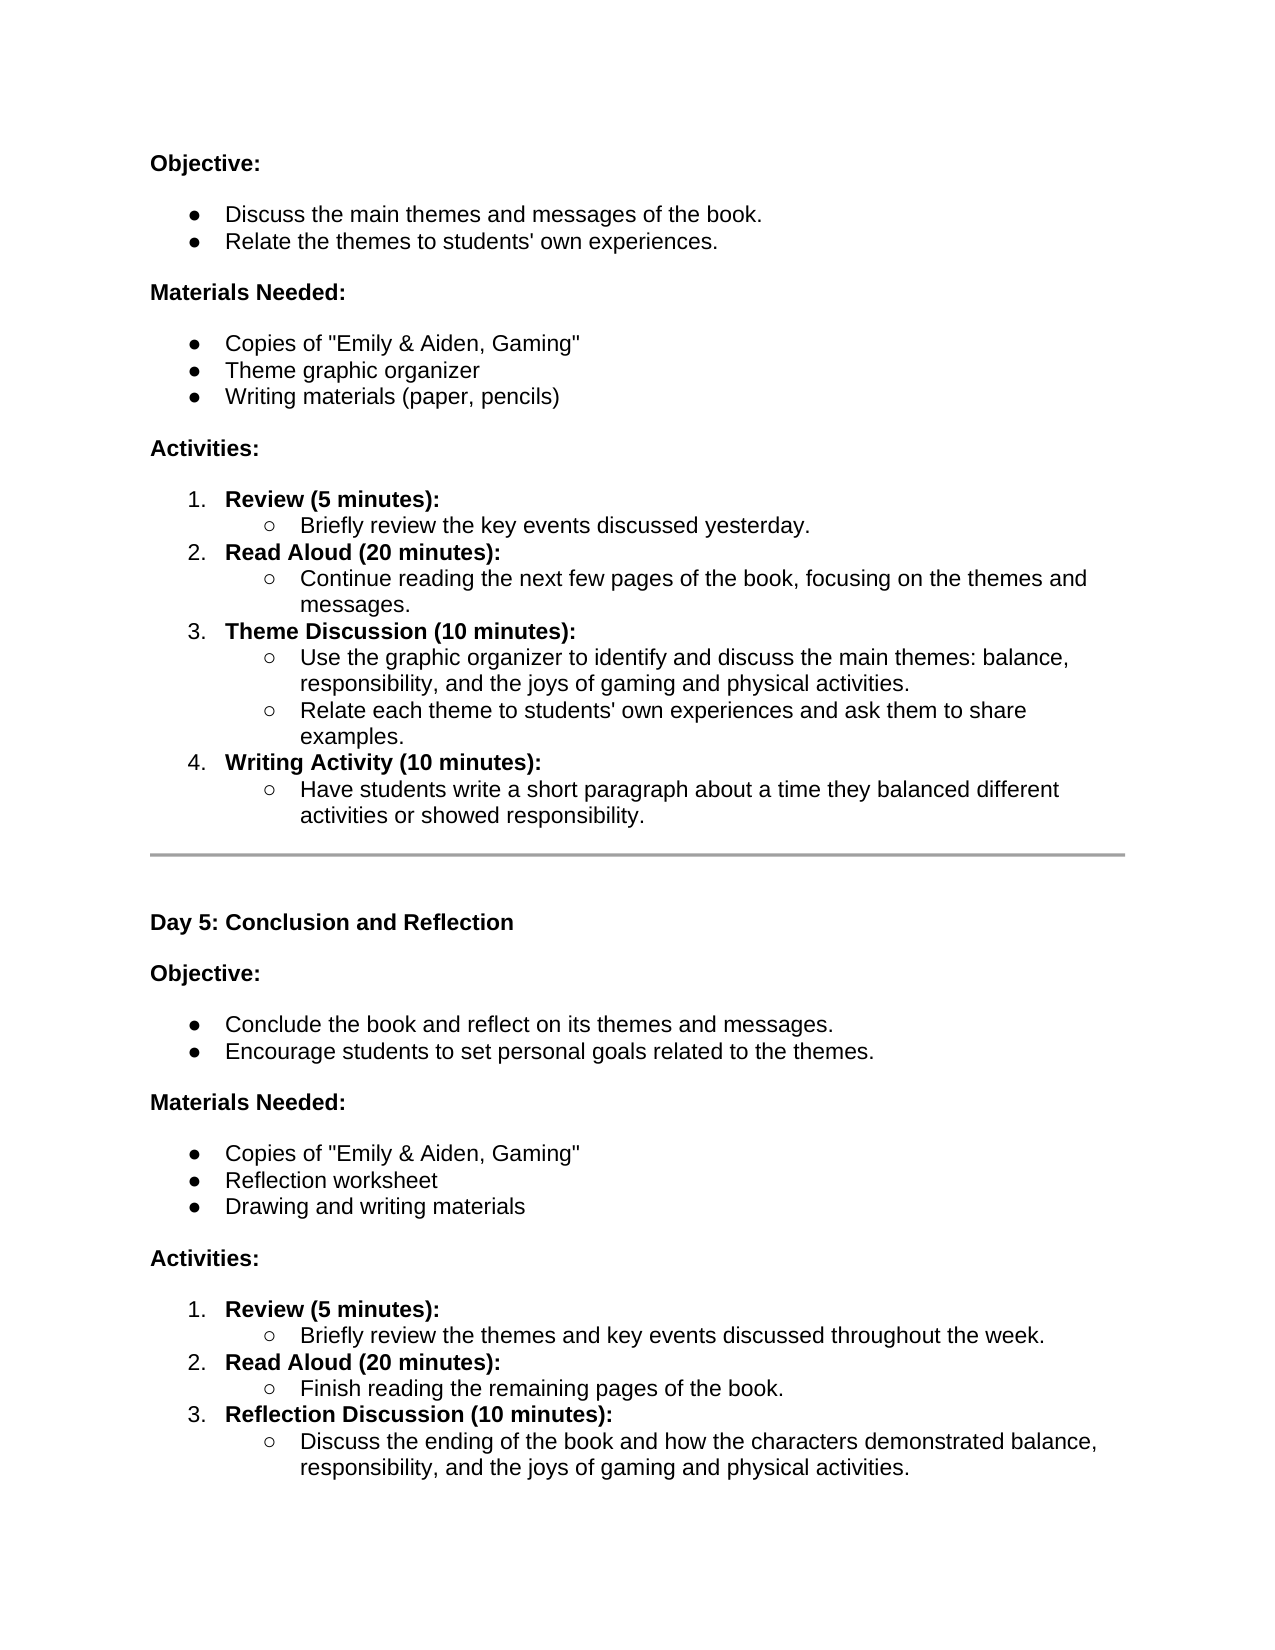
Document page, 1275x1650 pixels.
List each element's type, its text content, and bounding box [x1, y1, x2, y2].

list Reflection worksheet [187, 1167, 1125, 1193]
list Have students write a short paragraph about a time they balanced different activities or showed responsibility. [262, 776, 1125, 828]
list Copies of "Emily & Aiden, Gaming" [187, 330, 1125, 357]
list Relate each theme to students' own experiences and ask them to share examples. [262, 697, 1125, 749]
list Copies of "Emily & Aiden, Gaming" [187, 1140, 1125, 1167]
list Relate the themes to students' own experiences. [187, 228, 1125, 254]
list Continue reading the next few pages of the book, focusing on the themes and messages. [262, 565, 1125, 618]
list Read Aloud (20 minutes): [187, 538, 1125, 565]
list Review (5 minutes): [187, 1296, 1125, 1322]
list Conclude the book and reflect on its themes and messages. [187, 1011, 1125, 1038]
list Briefly review the key events discussed yesterday. [262, 512, 1125, 538]
text Activities: [150, 434, 1125, 461]
list Use the graphic organizer to identify and discuss the main themes: balance, responsibility, and the joys of gaming and physical activities. [262, 644, 1125, 697]
list Briefly review the themes and key events discussed throughout the week. [262, 1322, 1125, 1348]
list Reflection Discussion (10 minutes): [187, 1401, 1125, 1428]
text Activities: [150, 1244, 1125, 1271]
list Encourage students to set personal goals related to the themes. [187, 1038, 1125, 1064]
list Drawing and writing materials [187, 1193, 1125, 1219]
list Read Aloud (20 minutes): [187, 1348, 1125, 1375]
text Materials Needed: [150, 1089, 1125, 1115]
list Finish reading the remaining pages of the book. [262, 1375, 1125, 1401]
list Writing materials (paper, pencils) [187, 383, 1125, 409]
text Materials Needed: [150, 279, 1125, 305]
list Theme graphic organizer [187, 357, 1125, 383]
list Theme Discussion (10 minutes): [187, 618, 1125, 644]
list Writing Activity (10 minutes): [187, 749, 1125, 776]
text Objective: [150, 150, 1125, 176]
list Discuss the main themes and messages of the book. [187, 201, 1125, 228]
text Objective: [150, 960, 1125, 986]
subtitle Day 5: Conclusion and Reflection [150, 909, 1125, 935]
list Review (5 minutes): [187, 486, 1125, 512]
list Discuss the ending of the book and how the characters demonstrated balance, responsibility, and the joys of gaming and physical activities. [262, 1428, 1125, 1480]
